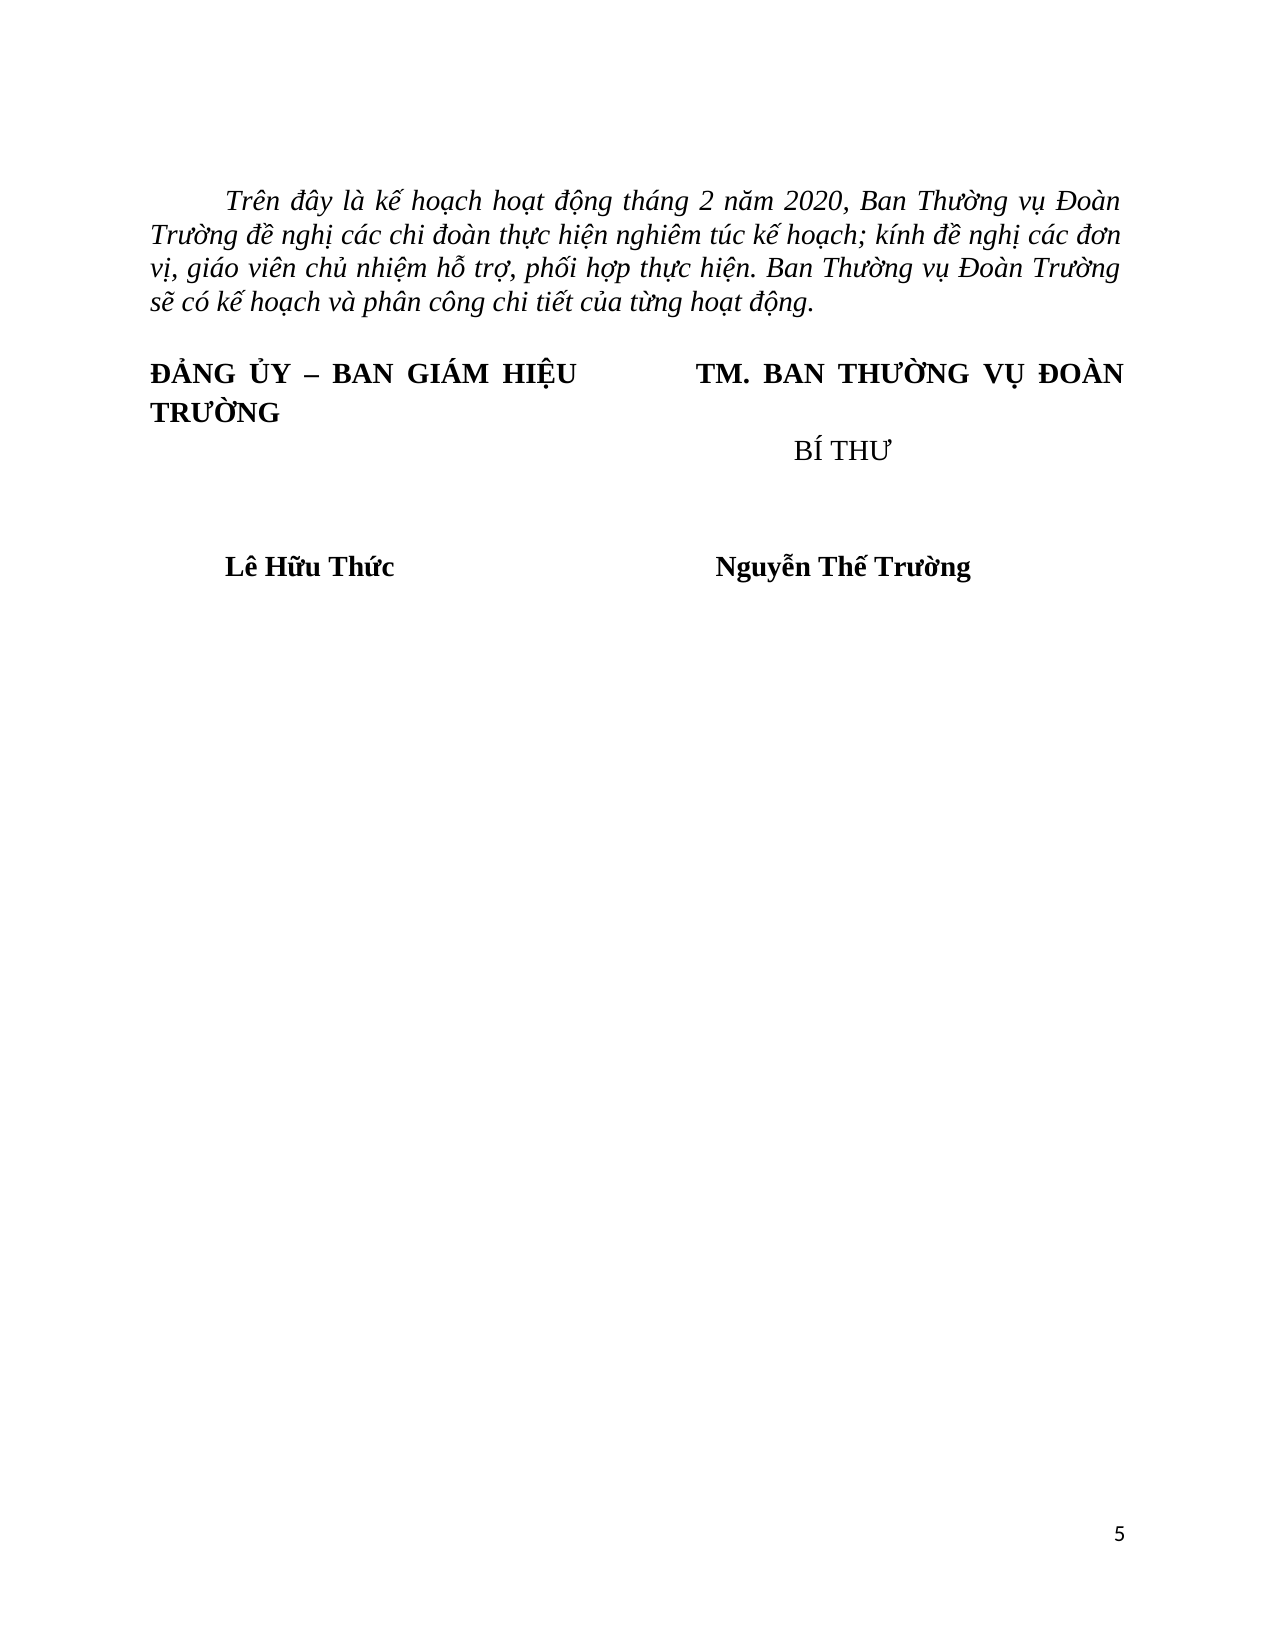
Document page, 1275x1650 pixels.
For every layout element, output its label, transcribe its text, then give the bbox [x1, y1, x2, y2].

text ĐẢNG ỦY – BAN GIÁM HIỆU TM. BAN THƯỜNG VỤ ĐOÀN TRƯỜNG [150, 356, 1125, 428]
text BÍ THƯ [150, 433, 1125, 467]
text Trên đây là kế hoạch hoạt động tháng 2 năm 2020, Ban Thường vụ Đoàn Trường đề nghị các chi đoàn thực hiện nghiêm túc kế hoạch; kính đề nghị các đơn vị, giáo viên chủ nhiệm hỗ trợ, phối hợp thực hiện. Ban Thường vụ Đoàn Trường sẽ có kế hoạch và phân công chi tiết của từng hoạt động. [150, 183, 1125, 318]
text Lê Hữu Thức Nguyễn Thế Trường [150, 549, 1125, 582]
